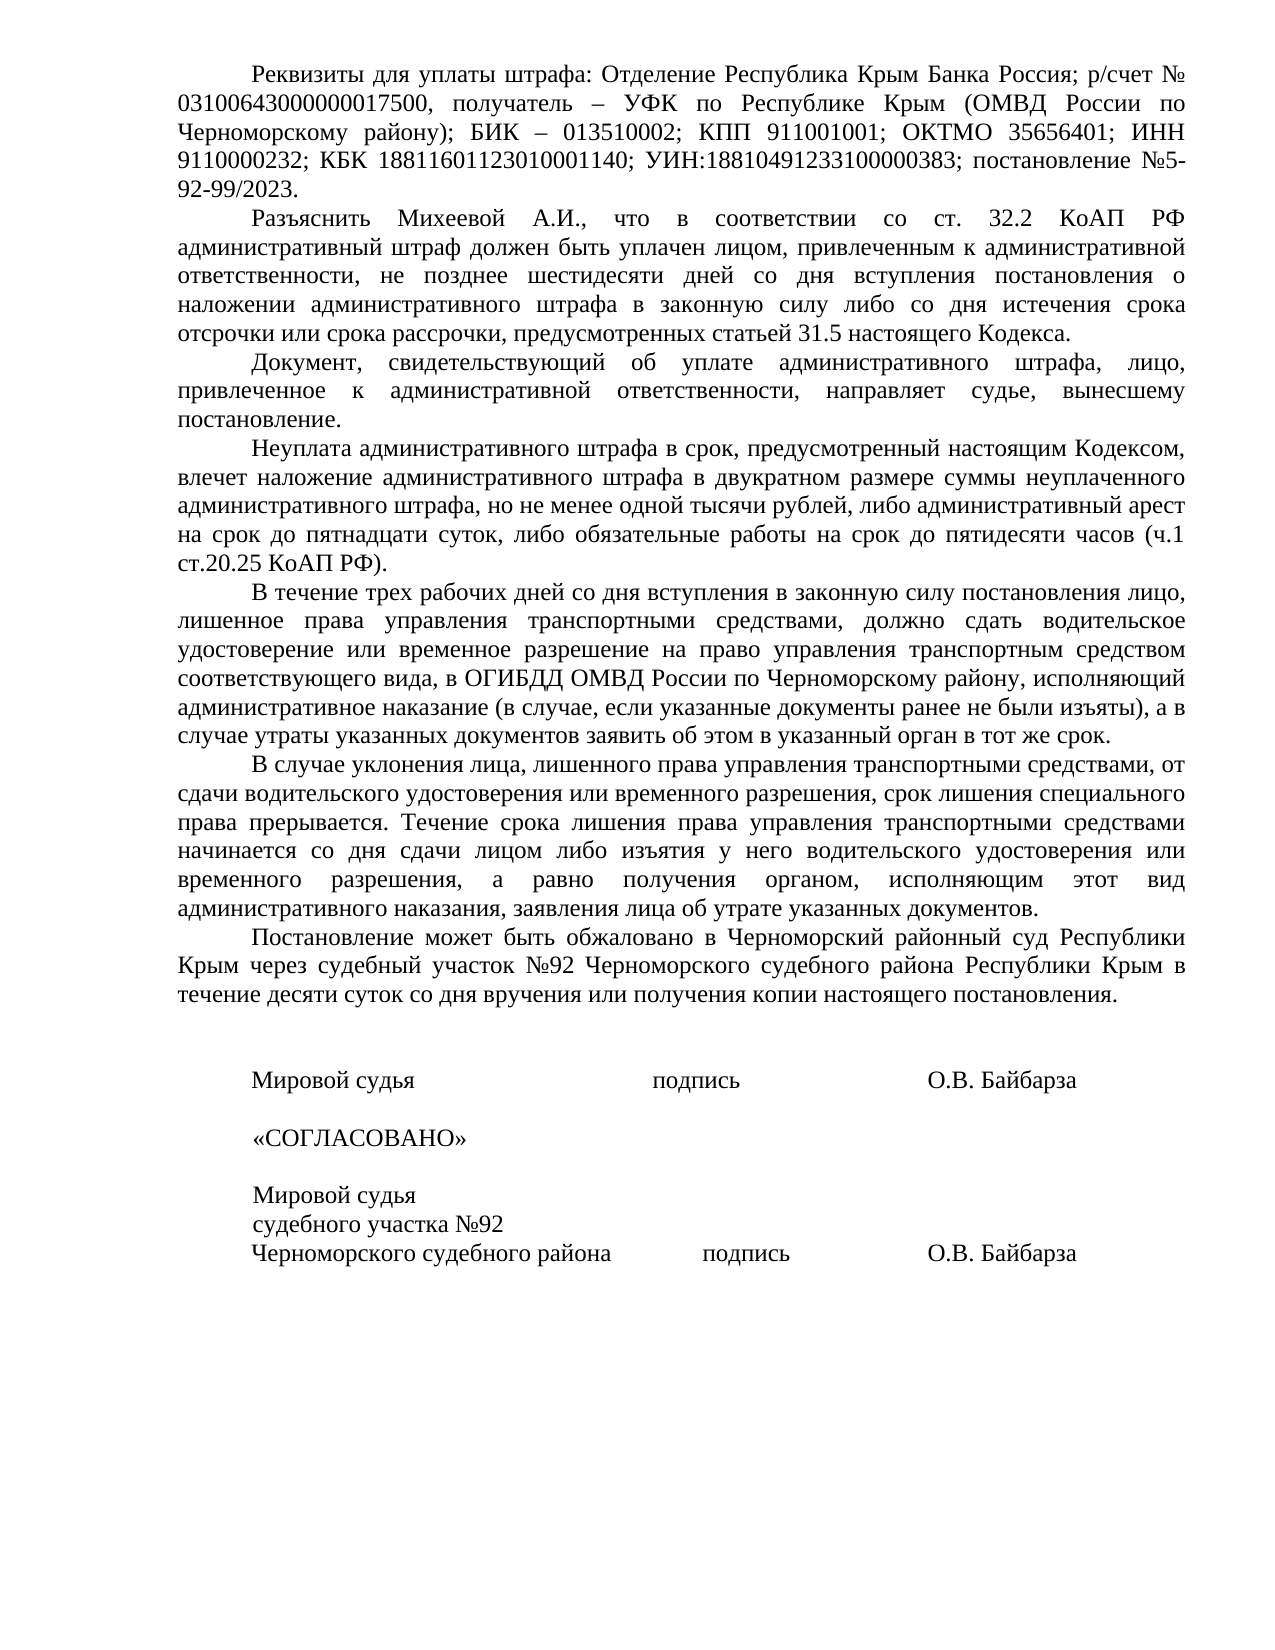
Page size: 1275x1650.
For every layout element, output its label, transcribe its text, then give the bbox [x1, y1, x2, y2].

text Мировой судья подпись О.В. Байбарза [177, 1065, 1186, 1094]
text Разъяснить Михеевой А.И., что в соответствии со ст. 32.2 КоАП РФ административный штраф должен быть уплачен лицом, привлеченным к административной ответственности, не позднее шестидесяти дней со дня вступления постановления о наложении административного штрафа в законную силу либо со дня истечения срока отсрочки или срока рассрочки, предусмотренных статьей 31.5 настоящего Кодекса. [177, 203, 1186, 347]
text Неуплата административного штрафа в срок, предусмотренный настоящим Кодексом, влечет наложение административного штрафа в двукратном размере суммы неуплаченного административного штрафа, но не менее одной тысячи рублей, либо административный арест на срок до пятнадцати суток, либо обязательные работы на срок до пятидесяти часов (ч.1 ст.20.25 КоАП РФ). [177, 433, 1186, 577]
text В течение трех рабочих дней со дня вступления в законную силу постановления лицо, лишенное права управления транспортными средствами, должно сдать водительское удостоверение или временное разрешение на право управления транспортным средством соответствующего вида, в ОГИБДД ОМВД России по Черноморскому району, исполняющий административное наказание (в случае, если указанные документы ранее не были изъяты), а в случае утраты указанных документов заявить об этом в указанный орган в тот же срок. [177, 577, 1186, 749]
text Черноморского судебного района подпись О.В. Байбарза [177, 1238, 1186, 1267]
text судебного участка №92 [177, 1209, 1186, 1238]
text В случае уклонения лица, лишенного права управления транспортными средствами, от сдачи водительского удостоверения или временного разрешения, срок лишения специального права прерывается. Течение срока лишения права управления транспортными средствами начинается со дня сдачи лицом либо изъятия у него водительского удостоверения или временного разрешения, а равно получения органом, исполняющим этот вид административного наказания, заявления лица об утрате указанных документов. [177, 749, 1186, 922]
text «СОГЛАСОВАНО» [177, 1123, 1186, 1152]
text Постановление может быть обжаловано в Черноморский районный суд Республики Крым через судебный участок №92 Черноморского судебного района Республики Крым в течение десяти суток со дня вручения или получения копии настоящего постановления. [177, 922, 1186, 1008]
text Реквизиты для уплаты штрафа: Отделение Республика Крым Банка Россия; р/счет № 03100643000000017500, получатель – УФК по Республике Крым (ОМВД России по Черноморскому району); БИК – 013510002; КПП 911001001; ОКТМО 35656401; ИНН 9110000232; КБК 18811601123010001140; УИН:18810491233100000383; постановление №5-92-99/2023. [177, 59, 1186, 203]
text Мировой судья [177, 1180, 1186, 1209]
text Документ, свидетельствующий об уплате административного штрафа, лицо, привлеченное к административной ответственности, направляет судье, вынесшему постановление. [177, 347, 1186, 433]
